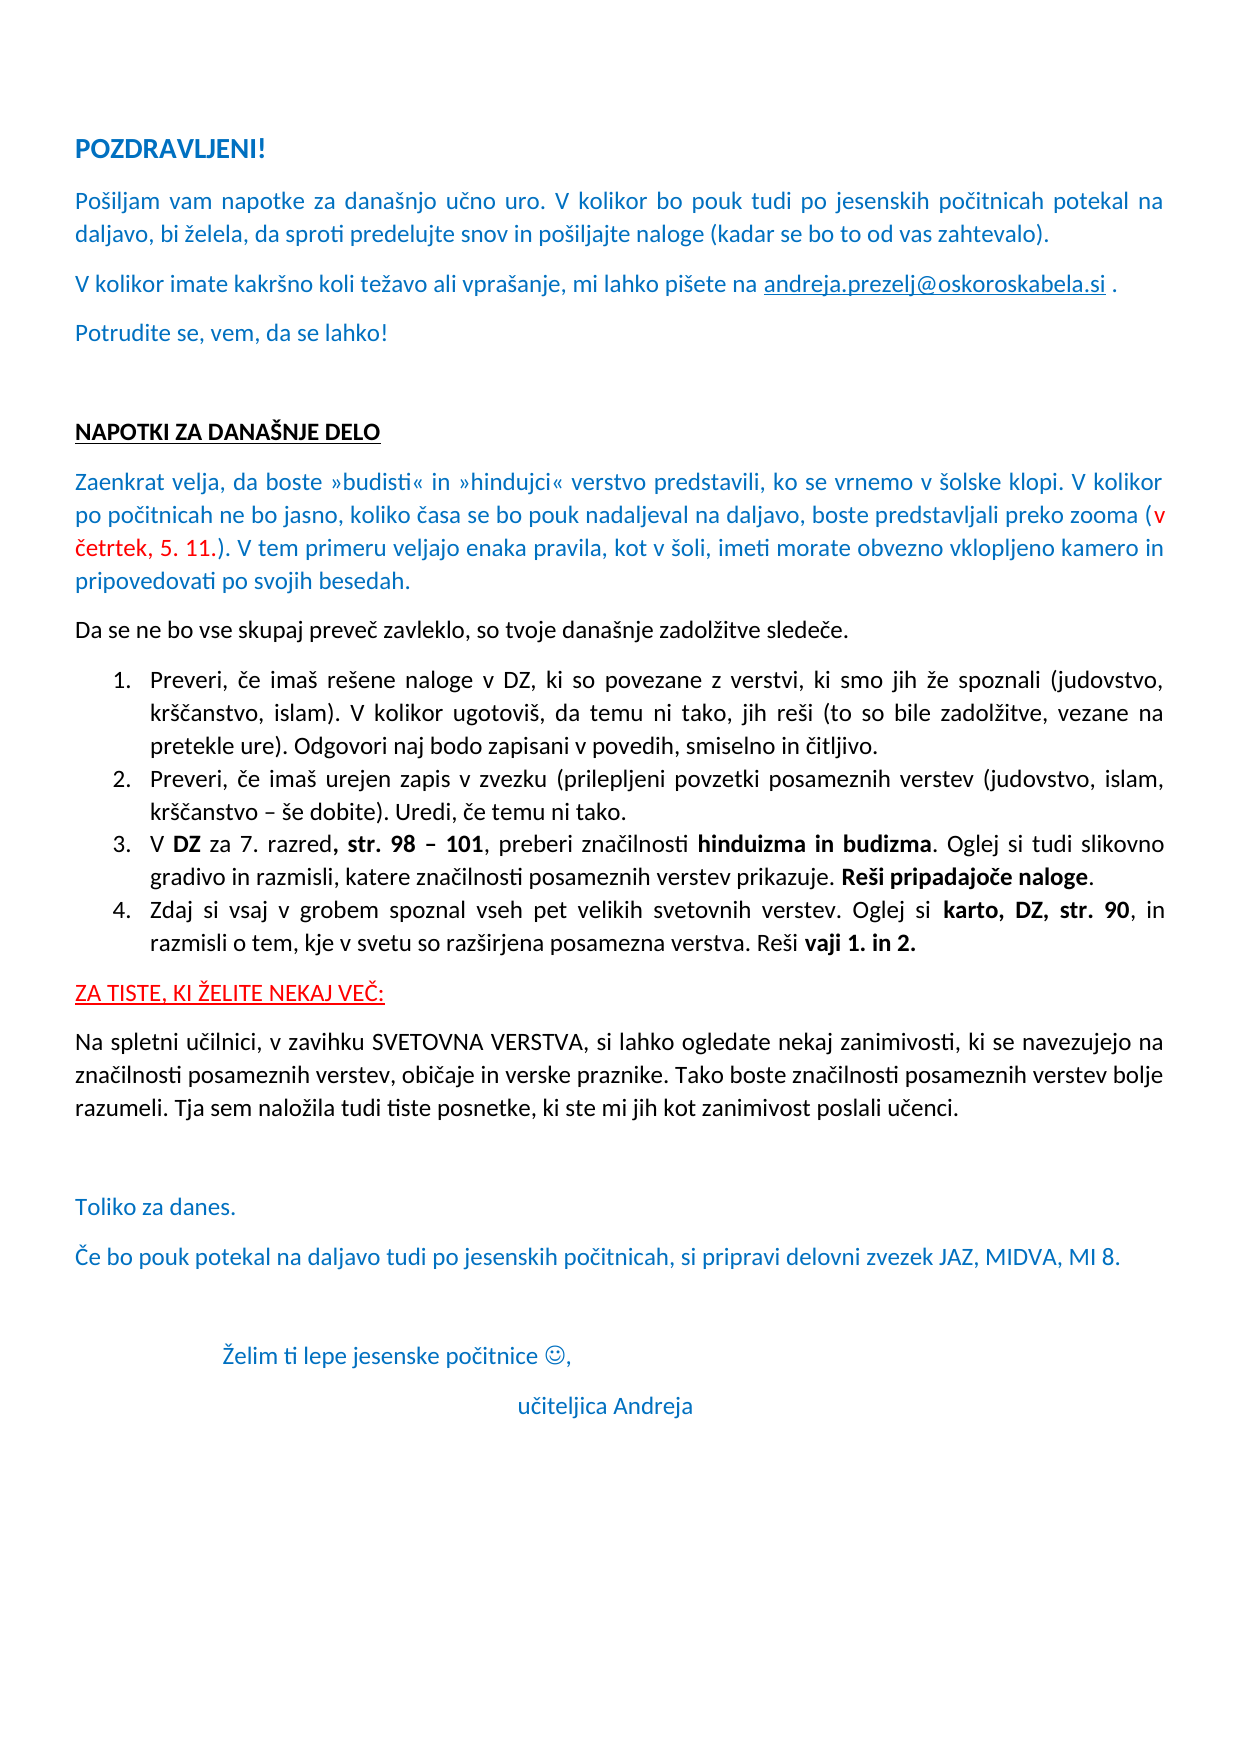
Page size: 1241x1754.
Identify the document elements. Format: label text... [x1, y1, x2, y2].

text Pošiljam vam napotke za današnjo učno uro. V kolikor bo pouk tudi po jesenskih počitnicah potekal na daljavo, bi želela, da sproti predelujte snov in pošiljajte naloge (kadar se bo to od vas zahtevalo). [75, 185, 1165, 249]
list Zdaj si vsaj v grobem spoznal vseh pet velikih svetovnih verstev. Oglej si karto, DZ, str. 90, in razmisli o tem, kje v svetu so razširjena posamezna verstva. Reši vaji 1. in 2. [112, 894, 1165, 958]
text Če bo pouk potekal na daljavo tudi po jesenskih počitnicah, si pripravi delovni zvezek JAZ, MIDVA, MI 8. [75, 1241, 1165, 1272]
text Toliko za danes. [75, 1191, 1165, 1222]
text učiteljica Andreja [444, 1390, 1165, 1420]
text Potrudite se, vem, da se lahko! [75, 317, 1165, 348]
list Preveri, če imaš rešene naloge v DZ, ki so povezane z verstvi, ki smo jih že spoznali (judovstvo, krščanstvo, islam). V kolikor ugotoviš, da temu ni tako, jih reši (to so bile zadolžitve, vezane na pretekle ure). Odgovori naj bodo zapisani v povedih, smiselno in čitljivo. [112, 664, 1165, 760]
text Zaenkrat velja, da boste »budisti« in »hindujci« verstvo predstavili, ko se vrnemo v šolske klopi. V kolikor po počitnicah ne bo jasno, koliko časa se bo pouk nadaljeval na daljavo, boste predstavljali preko zooma (v četrtek, 5. 11.). V tem primeru veljajo enaka pravila, kot v šoli, imeti morate obvezno vklopljeno kamero in pripovedovati po svojih besedah. [75, 466, 1165, 595]
list V DZ za 7. razred, str. 98 – 101, preberi značilnosti hinduizma in budizma. Oglej si tudi slikovno gradivo in razmisli, katere značilnosti posameznih verstev prikazuje. Reši pripadajoče naloge. [112, 828, 1165, 892]
list Preveri, če imaš urejen zapis v zvezku (prilepljeni povzetki posameznih verstev (judovstvo, islam, krščanstvo – še dobite). Uredi, če temu ni tako. [112, 763, 1165, 826]
text POZDRAVLJENI! [75, 130, 1165, 166]
text ZA TISTE, KI ŽELITE NEKAJ VEČ: [75, 977, 1165, 1007]
text Želim ti lepe jesenske počitnice , [149, 1340, 1165, 1371]
text Na spletni učilnici, v zavihku SVETOVNA VERSTVA, si lahko ogledate nekaj zanimivosti, ki se navezujejo na značilnosti posameznih verstev, običaje in verske praznike. Tako boste značilnosti posameznih verstev bolje razumeli. Tja sem naložila tudi tiste posnetke, ki ste mi jih kot zanimivost poslali učenci. [75, 1026, 1165, 1123]
text V kolikor imate kakršno koli težavo ali vprašanje, mi lahko pišete na andreja.prezelj@oskoroskabela.si . [75, 268, 1165, 298]
text NAPOTKI ZA DANAŠNJE DELO [75, 416, 1165, 447]
text Da se ne bo vse skupaj preveč zavleklo, so tvoje današnje zadolžitve sledeče. [75, 614, 1165, 645]
